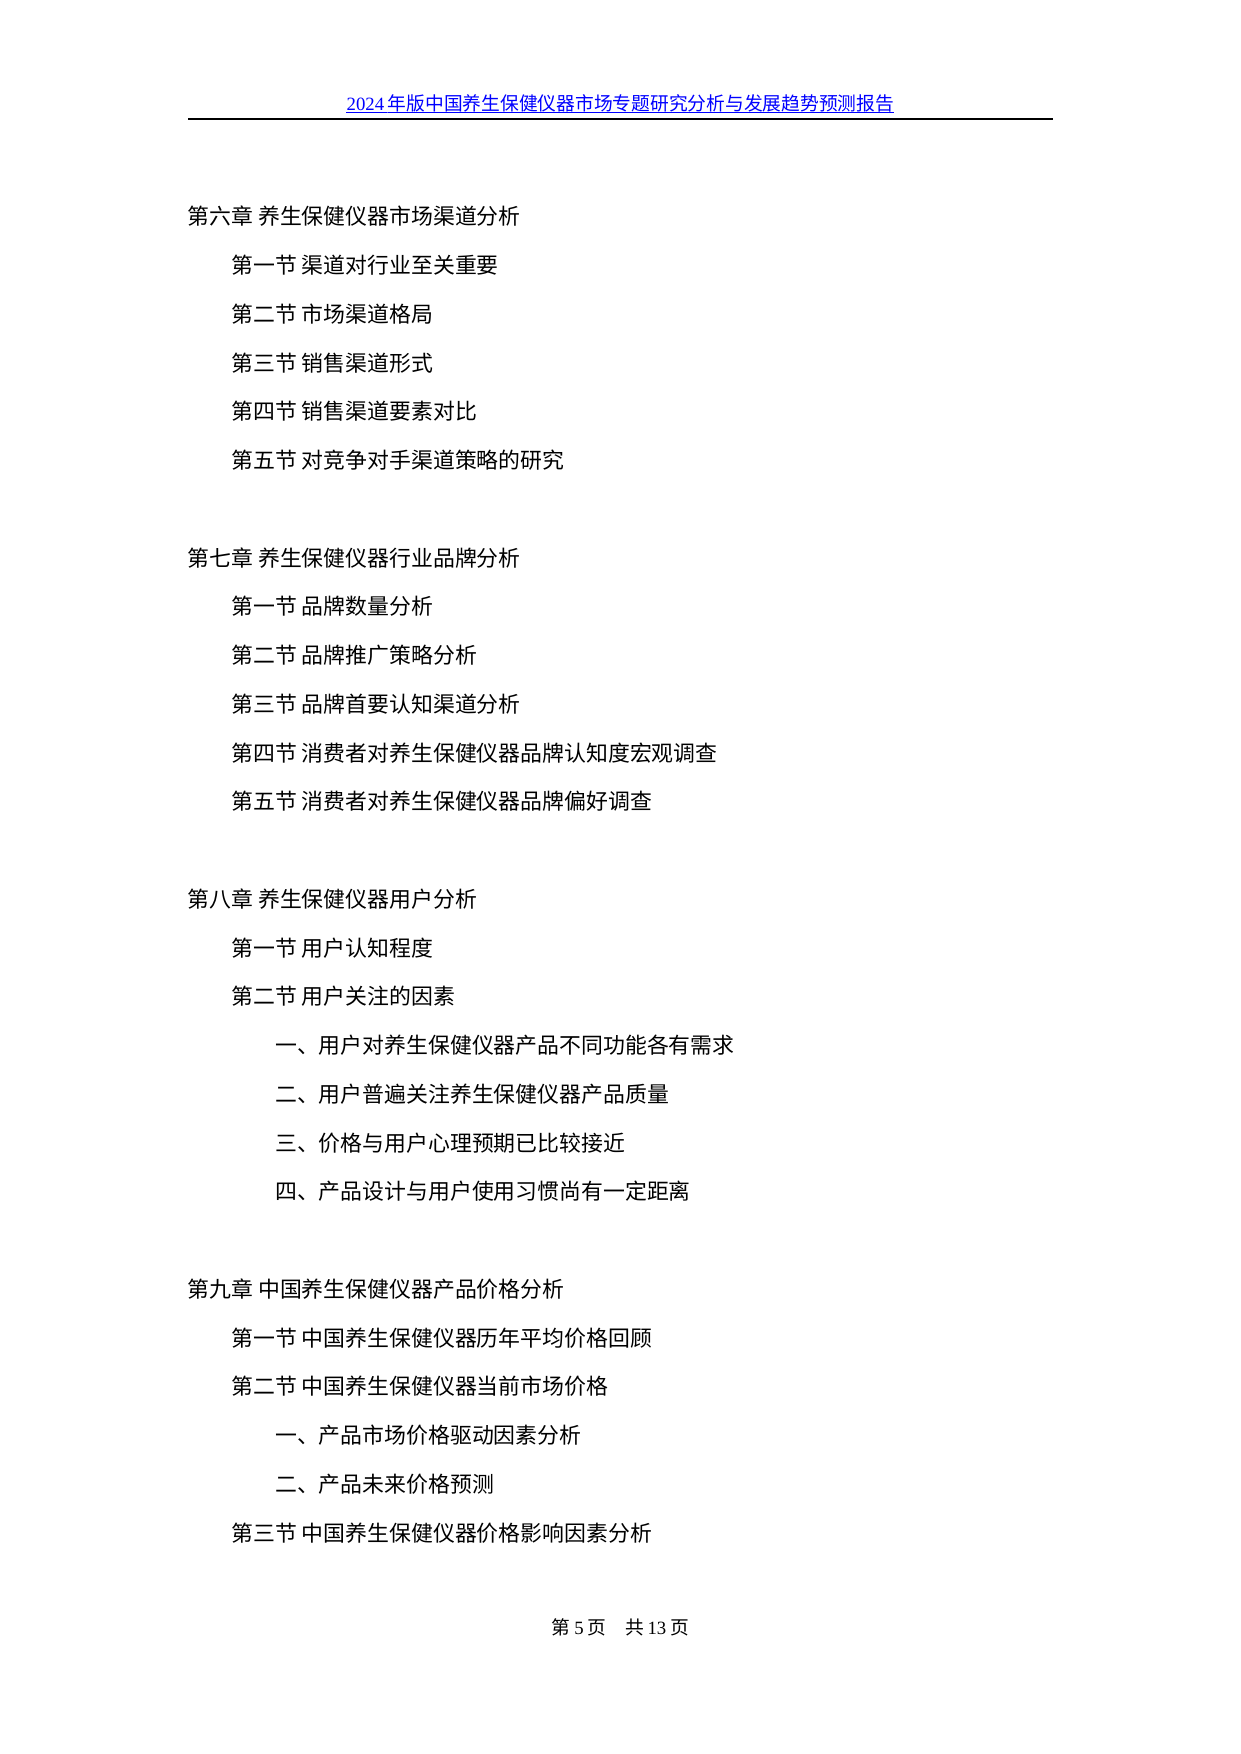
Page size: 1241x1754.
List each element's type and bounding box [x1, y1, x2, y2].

text [187, 150, 1053, 1548]
